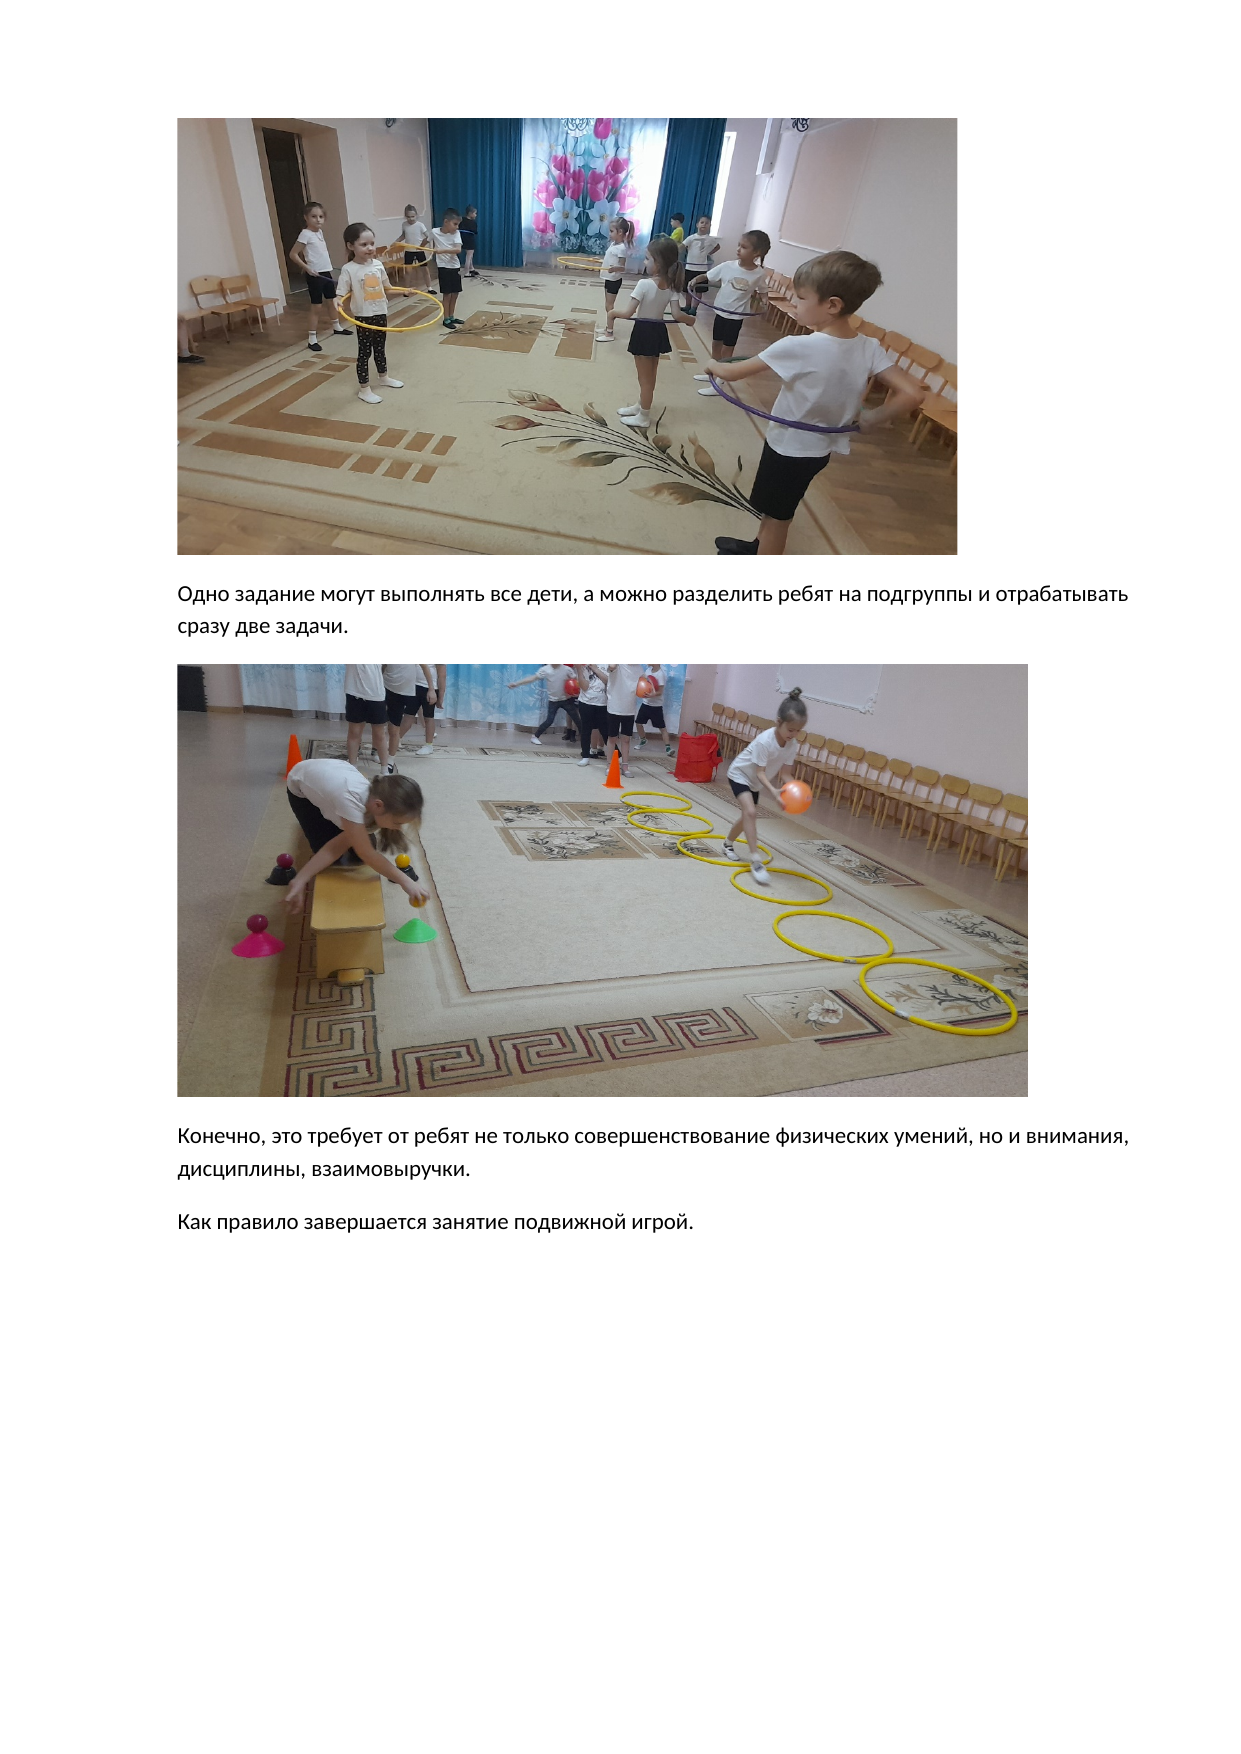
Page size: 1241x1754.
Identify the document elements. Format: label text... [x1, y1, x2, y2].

picture [177, 118, 958, 555]
text Как правило завершается занятие подвижной игрой. [177, 1207, 1152, 1235]
text Конечно, это требует от ребят не только совершенствование физических умений, но и внимания, дисциплины, взаимовыручки. [177, 1122, 1152, 1182]
text Одно задание могут выполнять все дети, а можно разделить ребят на подгруппы и отрабатывать сразу две задачи. [177, 579, 1152, 639]
picture [177, 664, 1028, 1097]
